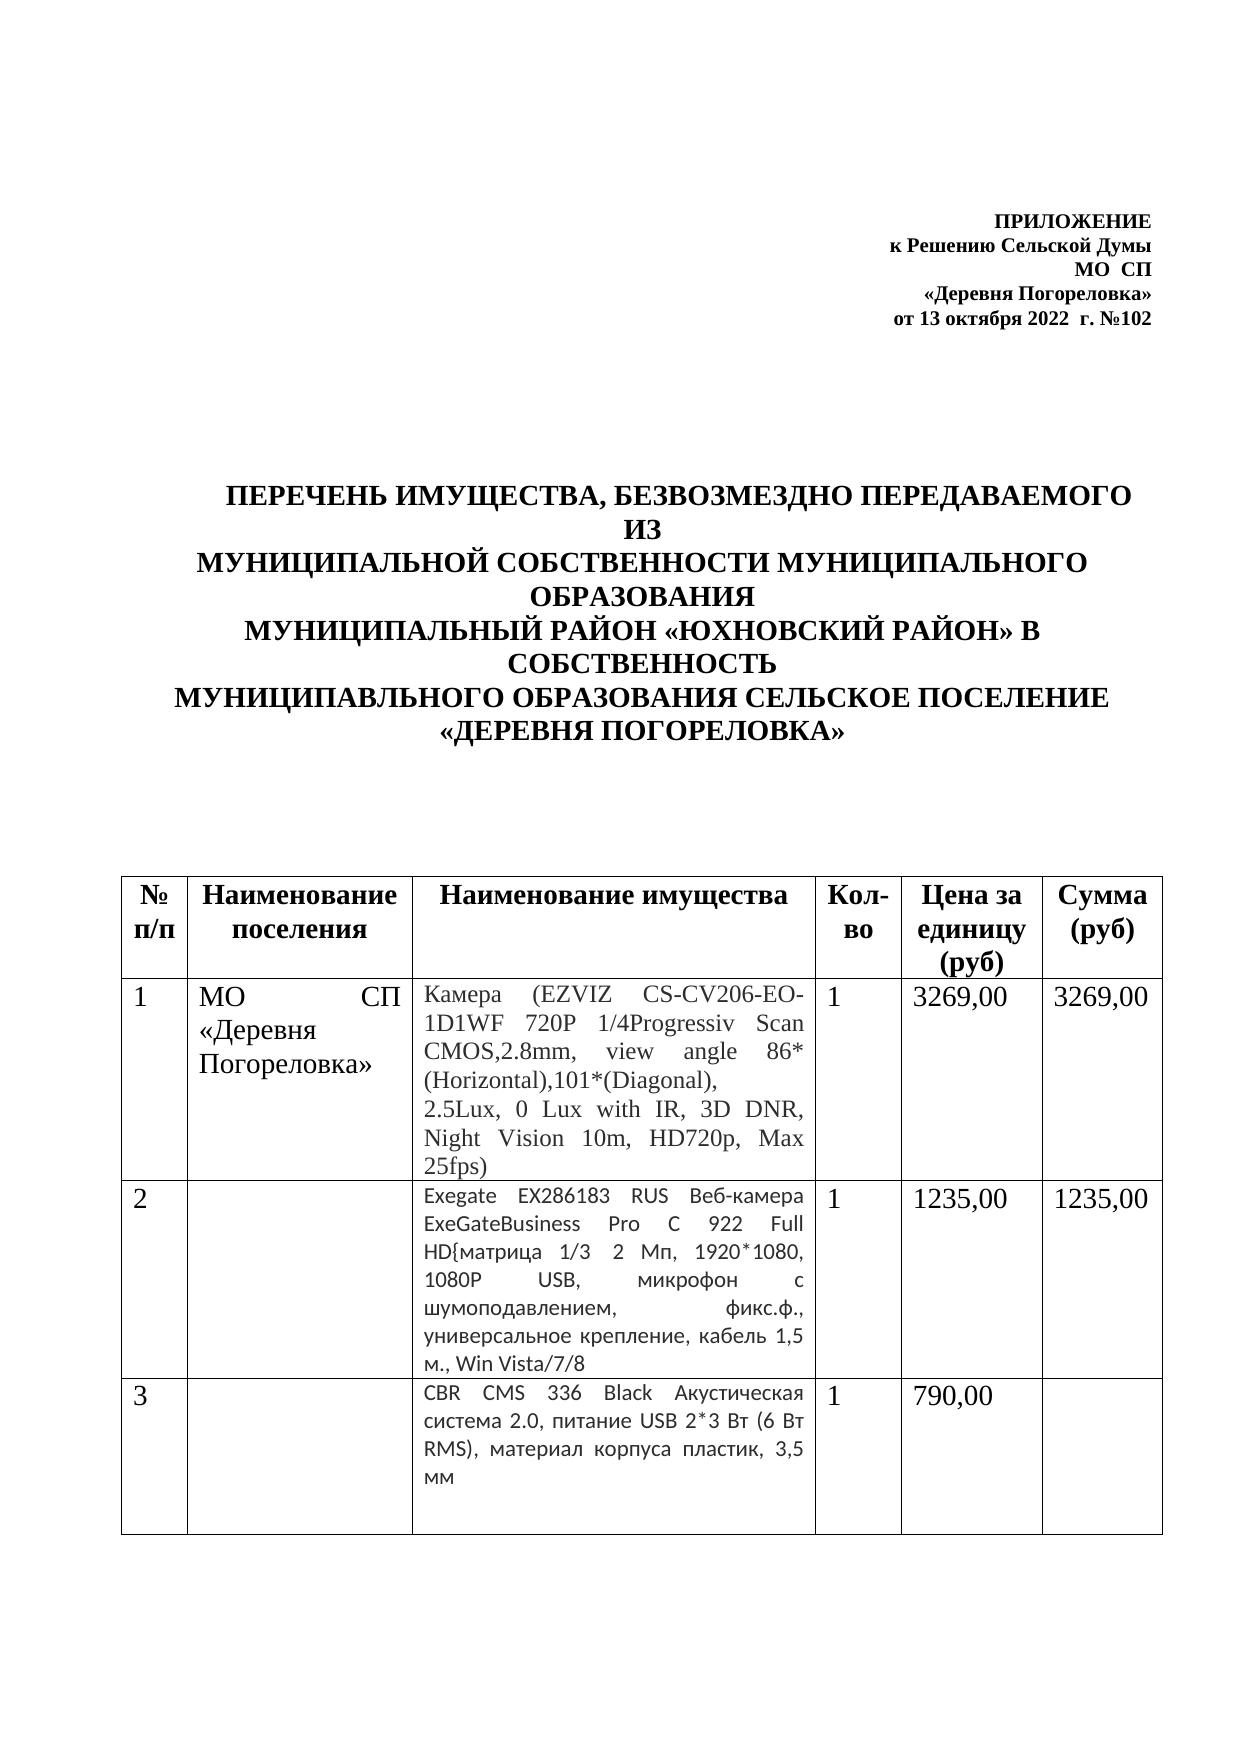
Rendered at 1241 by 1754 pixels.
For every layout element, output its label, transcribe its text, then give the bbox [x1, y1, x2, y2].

table_header № п/п [122, 877, 187, 978]
table_cell 1235,00 [1043, 1181, 1162, 1377]
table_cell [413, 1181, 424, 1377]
table_cell Exegate EX286183 RUS Веб-камера ExeGateBusiness Pro C 922 Full HD{матрица 1/3 2 Мп, 1920*1080, 1080P USB, микрофон с шумоподавлением, фикс.ф., универсальное крепление, кабель 1,5 м., Win Vista/7/8 [585, 1181, 815, 1377]
table_cell 3 [122, 1379, 187, 1534]
table_cell 1235,00 [902, 1181, 1042, 1377]
table_cell 3269,00 [902, 979, 1042, 1180]
table_header Наименование имущества [413, 877, 815, 978]
table_cell [188, 1181, 412, 1377]
table_header Цена за единицу (руб) [902, 877, 1042, 978]
table_cell 790,00 [902, 1379, 1042, 1534]
table_cell CBR CMS 336 Black Акустическая система 2.0, питание USB 2*3 Вт (6 Вт RMS), материал корпуса пластик, 3,5 мм [413, 1379, 815, 1534]
table_cell 1 [122, 979, 187, 1180]
table_cell 2 [122, 1181, 187, 1377]
text МО СП [133, 257, 1152, 281]
text ПРИЛОЖЕНИЕ [133, 209, 1152, 233]
table_cell Камера (EZVIZ CS-CV206-EO-1D1WF 720P 1/4Progressiv Scan CMOS,2.8mm, view angle 86* (Horizontal),101*(Diagonal), 2.5Lux, 0 Lux with IR, 3D DNR, Night Vision 10m, HD720p, Max 25fps) [413, 979, 815, 1180]
table_cell [188, 1379, 412, 1534]
table_cell 1 [816, 1181, 901, 1377]
table_cell МО СП «Деревня Погореловка» [188, 979, 412, 1180]
table_cell 1 [816, 979, 901, 1180]
text от 13 октября 2022 г. №102 [133, 305, 1152, 329]
text к Решению Сельской Думы [133, 233, 1152, 257]
table_cell 1 [816, 1379, 901, 1534]
table_header Наименование поселения [188, 877, 412, 978]
text «Деревня Погореловка» [133, 281, 1152, 305]
table_cell [1043, 1379, 1162, 1534]
table_header Кол-во [816, 877, 901, 978]
text ПЕРЕЧЕНЬ ИМУЩЕСТВА, БЕЗВОЗМЕЗДНО ПЕРЕДАВАЕМОГО ИЗ МУНИЦИПАЛЬНОЙ СОБСТВЕННОСТИ МУНИЦИПАЛЬНОГО ОБРАЗОВАНИЯ МУНИЦИПАЛЬНЫЙ РАЙОН «ЮХНОВСКИЙ РАЙОН» В СОБСТВЕННОСТЬ МУНИЦИПАВЛЬНОГО ОБРАЗОВАНИЯ СЕЛЬСКОЕ ПОСЕЛЕНИЕ «ДЕРЕВНЯ ПОГОРЕЛОВКА» [133, 478, 1152, 747]
table_cell 3269,00 [1043, 979, 1162, 1180]
table_header Сумма (руб) [1043, 877, 1162, 978]
